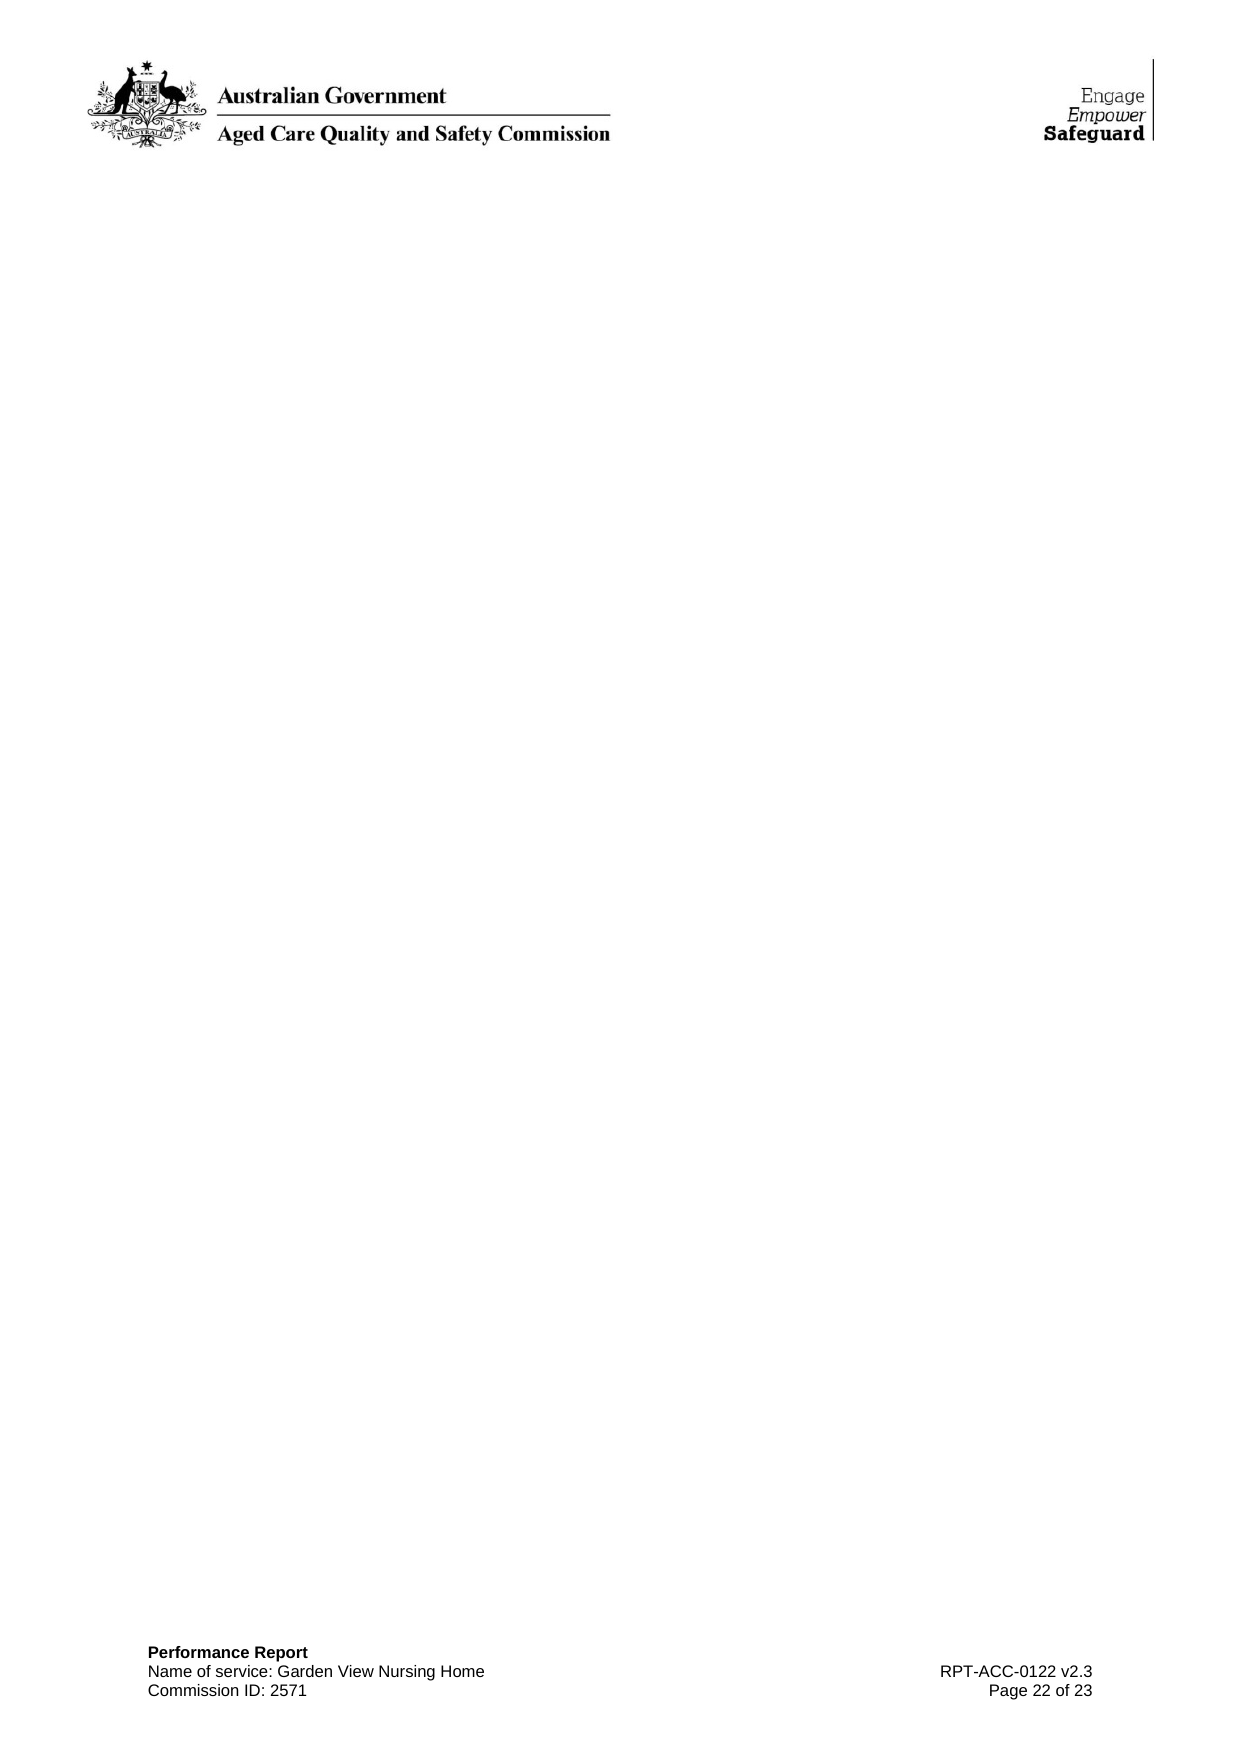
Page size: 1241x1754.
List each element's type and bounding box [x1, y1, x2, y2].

picture [1, 0, 1241, 169]
